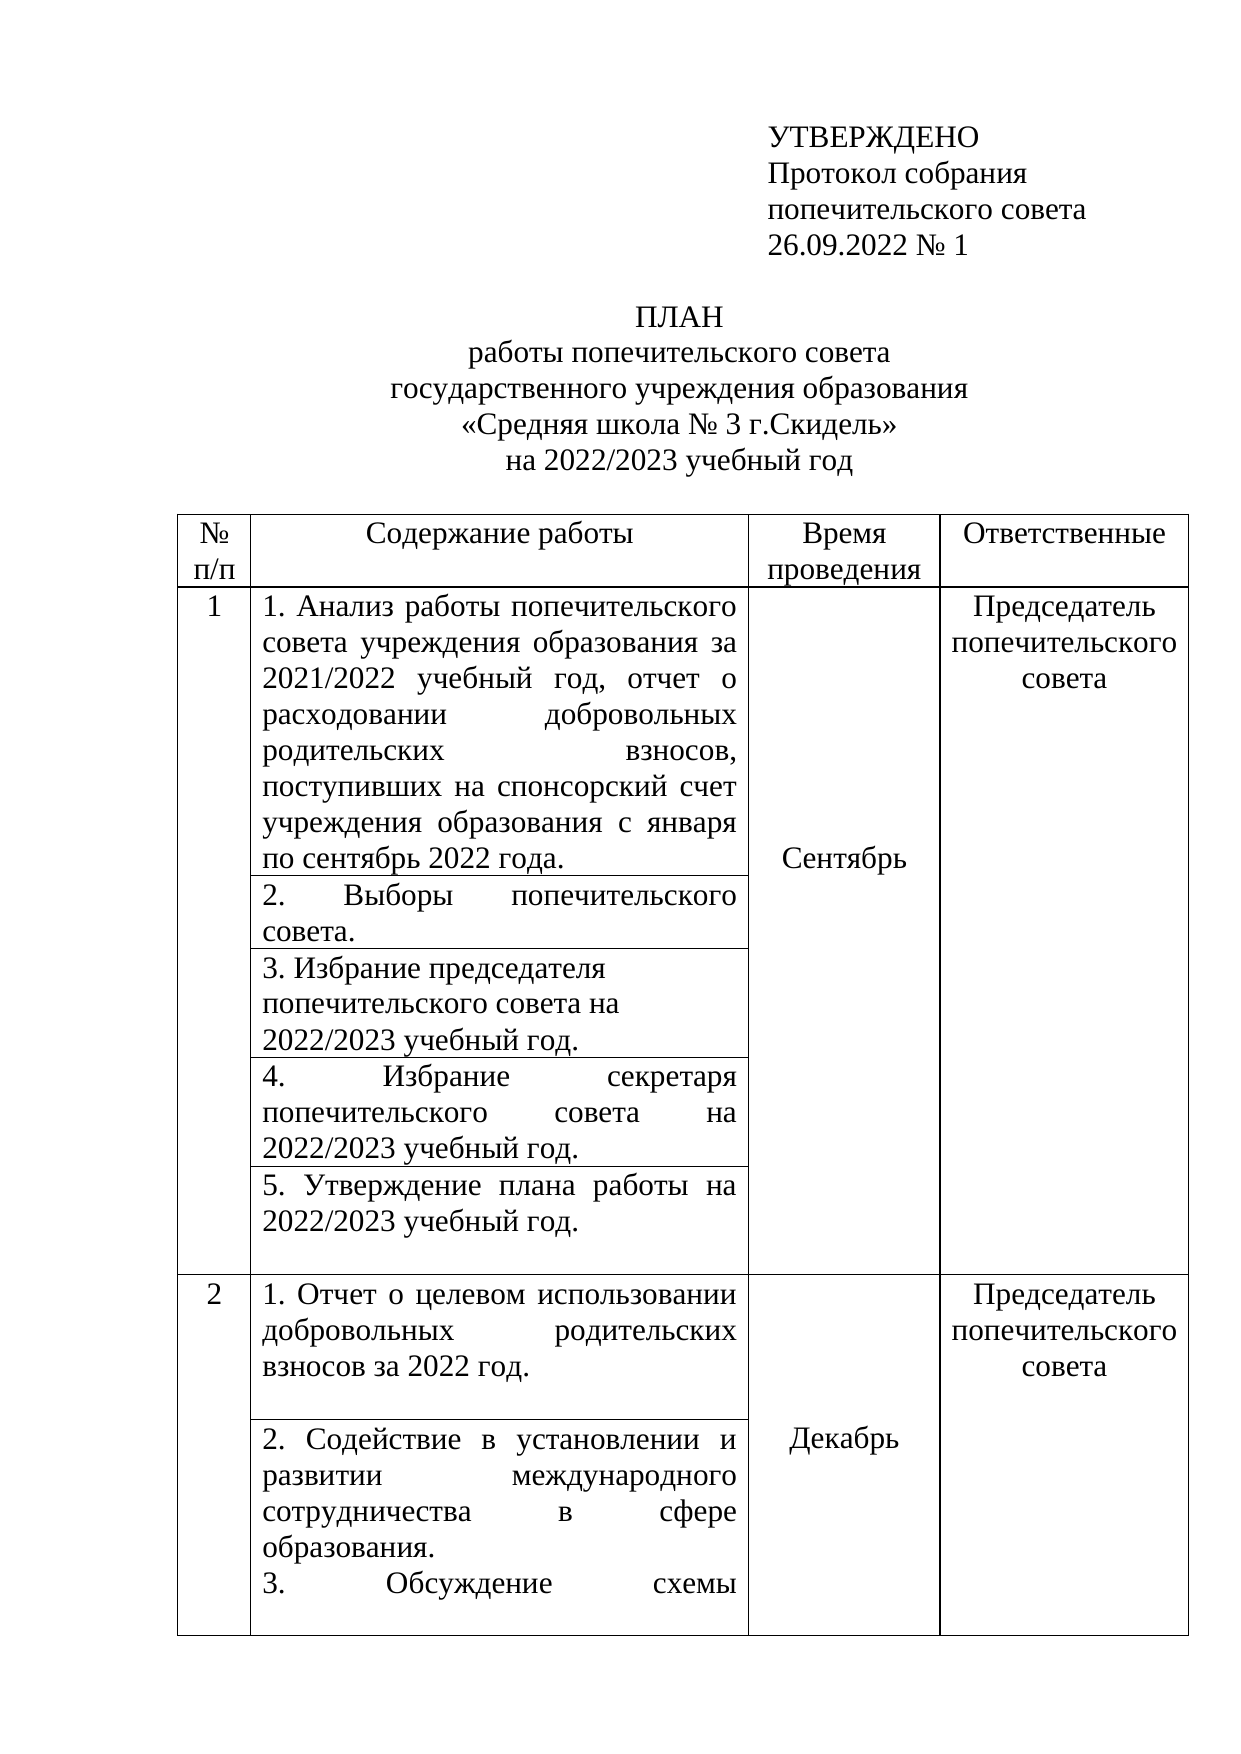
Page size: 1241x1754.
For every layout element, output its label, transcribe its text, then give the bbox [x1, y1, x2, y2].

table_cell Председатель попечительского совета [941, 588, 1188, 1274]
table_cell Сентябрь [749, 588, 939, 1274]
table_header Ответственные [941, 515, 1188, 586]
table_cell 3. Избрание председателя попечительского совета на 2022/2023 учебный год. [251, 949, 748, 1057]
table_cell 5. Утверждение плана работы на 2022/2023 учебный год. [251, 1167, 748, 1274]
text «Средняя школа № 3 г.Скидель» [177, 406, 1181, 442]
table_header Содержание работы [251, 515, 748, 586]
text государственного учреждения образования [177, 370, 1181, 406]
text работы попечительского совета [177, 334, 1181, 370]
table_cell 1. Отчет о целевом использовании добровольных родительских взносов за 2022 год. [251, 1275, 748, 1419]
text на 2022/2023 учебный год [177, 442, 1181, 477]
table_header № п/п [178, 515, 250, 586]
text Протокол собрания [693, 154, 1181, 190]
text План [177, 298, 1181, 334]
text попечительского совета [693, 190, 1181, 226]
table_cell 2. Выборы попечительского совета. [251, 876, 748, 948]
table_header Время проведения [749, 515, 939, 586]
text УТВЕРЖДЕНО [693, 118, 1181, 154]
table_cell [251, 1420, 748, 1635]
text 26.09.2022 № 1 [693, 226, 1181, 262]
table_cell 1 [178, 588, 250, 1274]
table_cell 2 [178, 1275, 250, 1635]
table_cell Председатель попечительского совета [941, 1275, 1188, 1635]
table_cell 4. Избрание секретаря попечительского совета на 2022/2023 учебный год. [251, 1058, 748, 1166]
table_cell 1. Анализ работы попечительского совета учреждения образования за 2021/2022 учебный год, отчет о расходовании добровольных родительских взносов, поступивших на спонсорский счет учреждения образования с января по сентябрь 2022 года. [251, 588, 748, 875]
table_cell Декабрь [749, 1275, 939, 1635]
